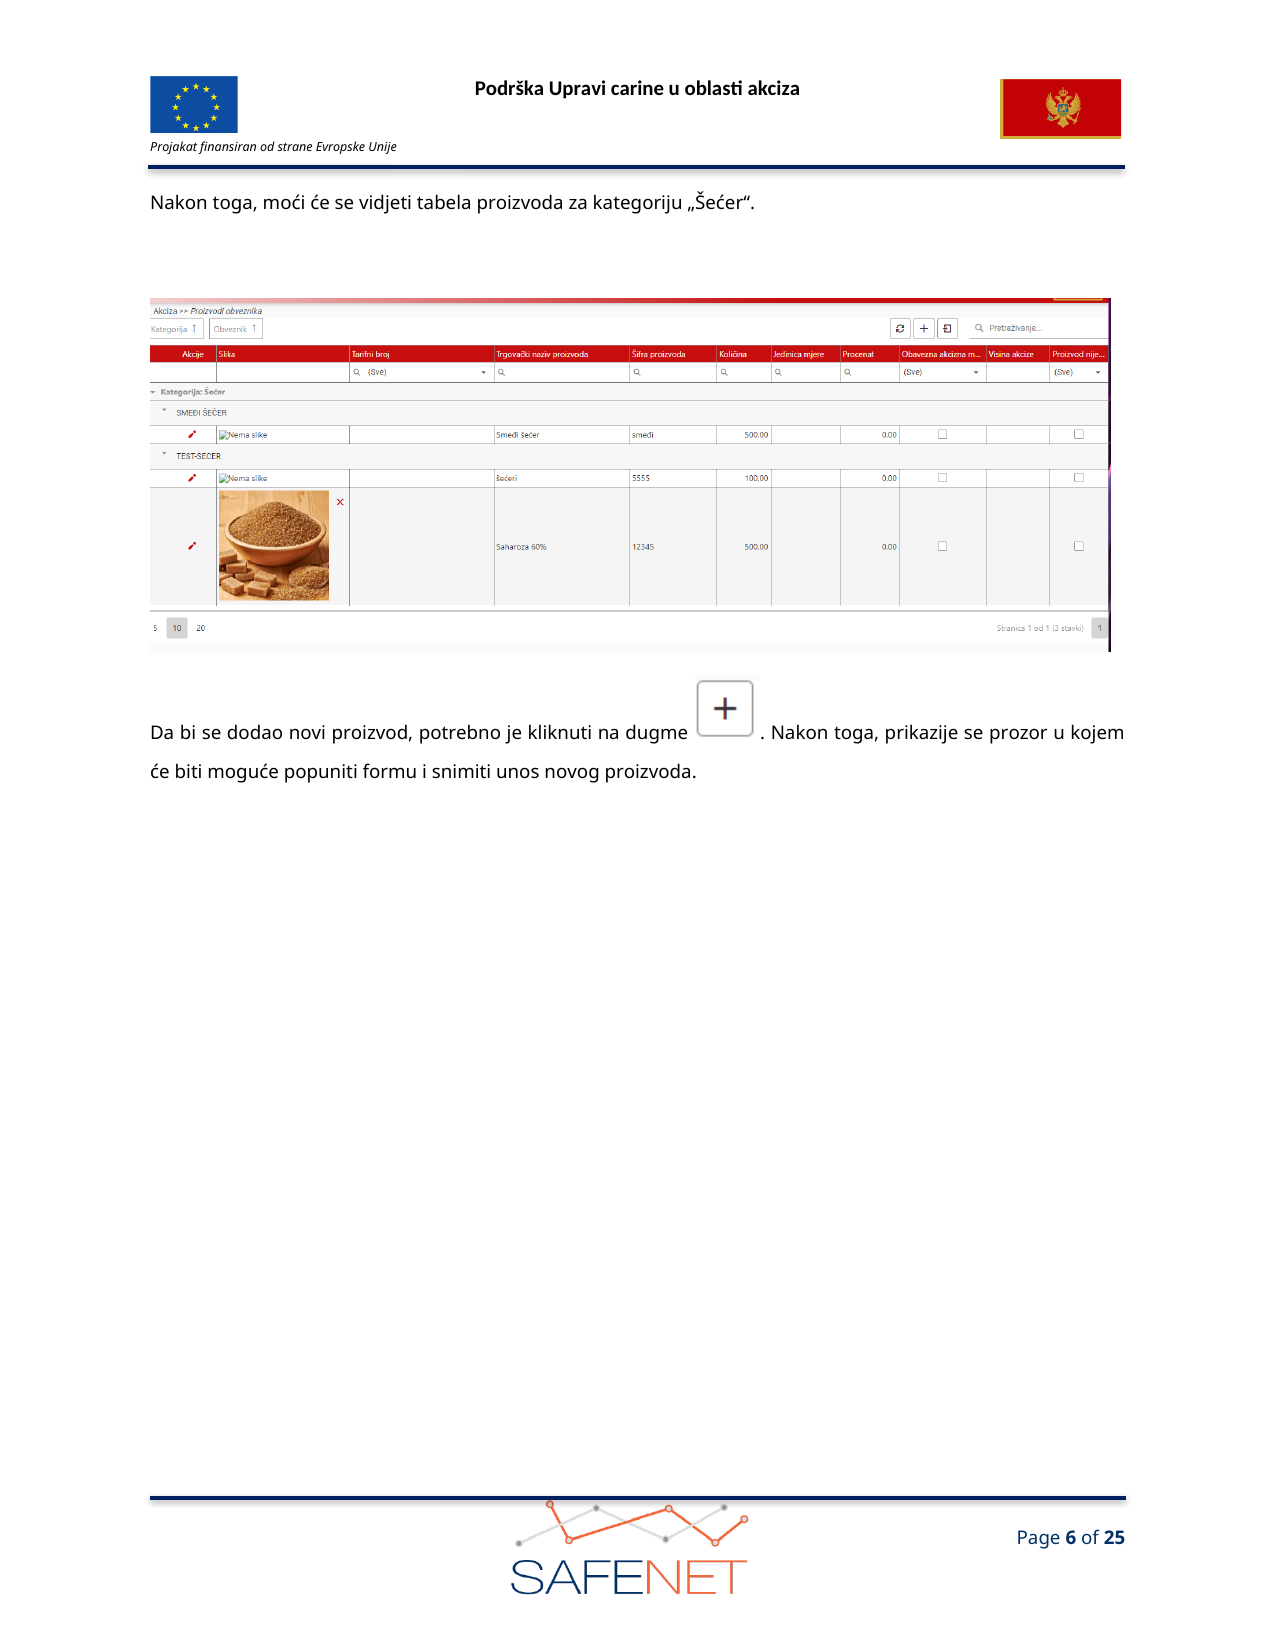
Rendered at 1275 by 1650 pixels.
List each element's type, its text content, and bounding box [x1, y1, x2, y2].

picture [1000, 79, 1123, 139]
text Nakon toga, moći će se vidjeti tabela proizvoda za kategoriju „Šećer“. [150, 189, 1125, 215]
picture [150, 298, 1111, 652]
picture [694, 676, 760, 740]
text Da bi se dodao novi proizvod, potrebno je kliknuti na dugme . Nakon toga, prikazije se prozor u kojem će biti moguće popuniti formu i snimiti unos novog proizvoda. [150, 676, 1125, 783]
picture [150, 76, 238, 133]
picture [511, 1500, 749, 1596]
